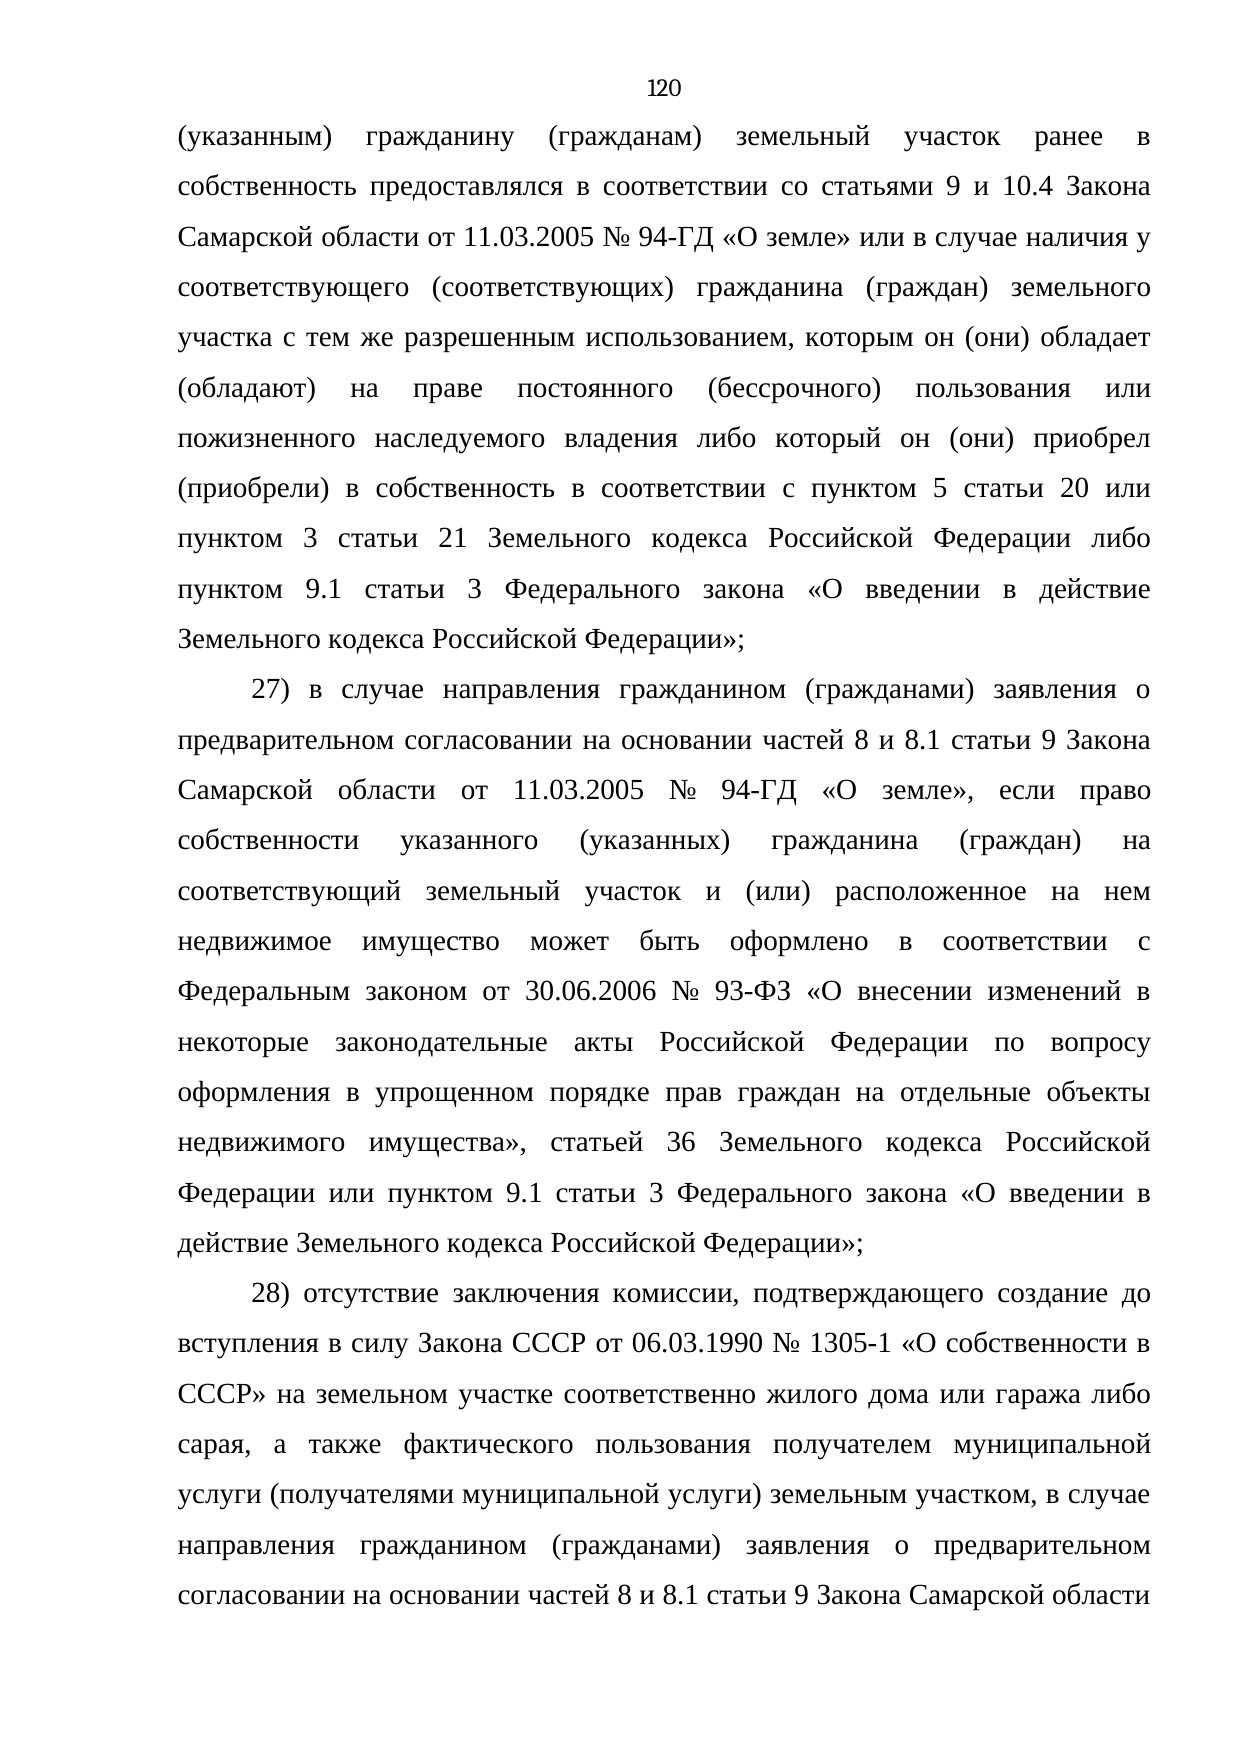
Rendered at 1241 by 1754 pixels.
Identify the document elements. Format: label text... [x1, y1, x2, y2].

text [177, 1275, 1152, 1611]
text 27) в случае направления гражданином (гражданами) заявления о предварительном согласовании на основании частей 8 и 8.1 статьи 9 Закона Самарской области от 11.03.2005 № 94-ГД «О земле», если право собственности указанного (указанных) гражданина (граждан) на соответствующий земельный участок и (или) расположенное на нем недвижимое имущество может быть оформлено в соответствии с Федеральным законом от 30.06.2006 № 93-ФЗ «О внесении изменений в некоторые законодательные акты Российской Федерации по вопросу оформления в упрощенном порядке прав граждан на отдельные объекты недвижимого имущества», статьей 36 Земельного кодекса Российской Федерации или пунктом 9.1 статьи 3 Федерального закона «О введении в действие Земельного кодекса Российской Федерации»; [177, 672, 1152, 1258]
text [177, 118, 1152, 655]
